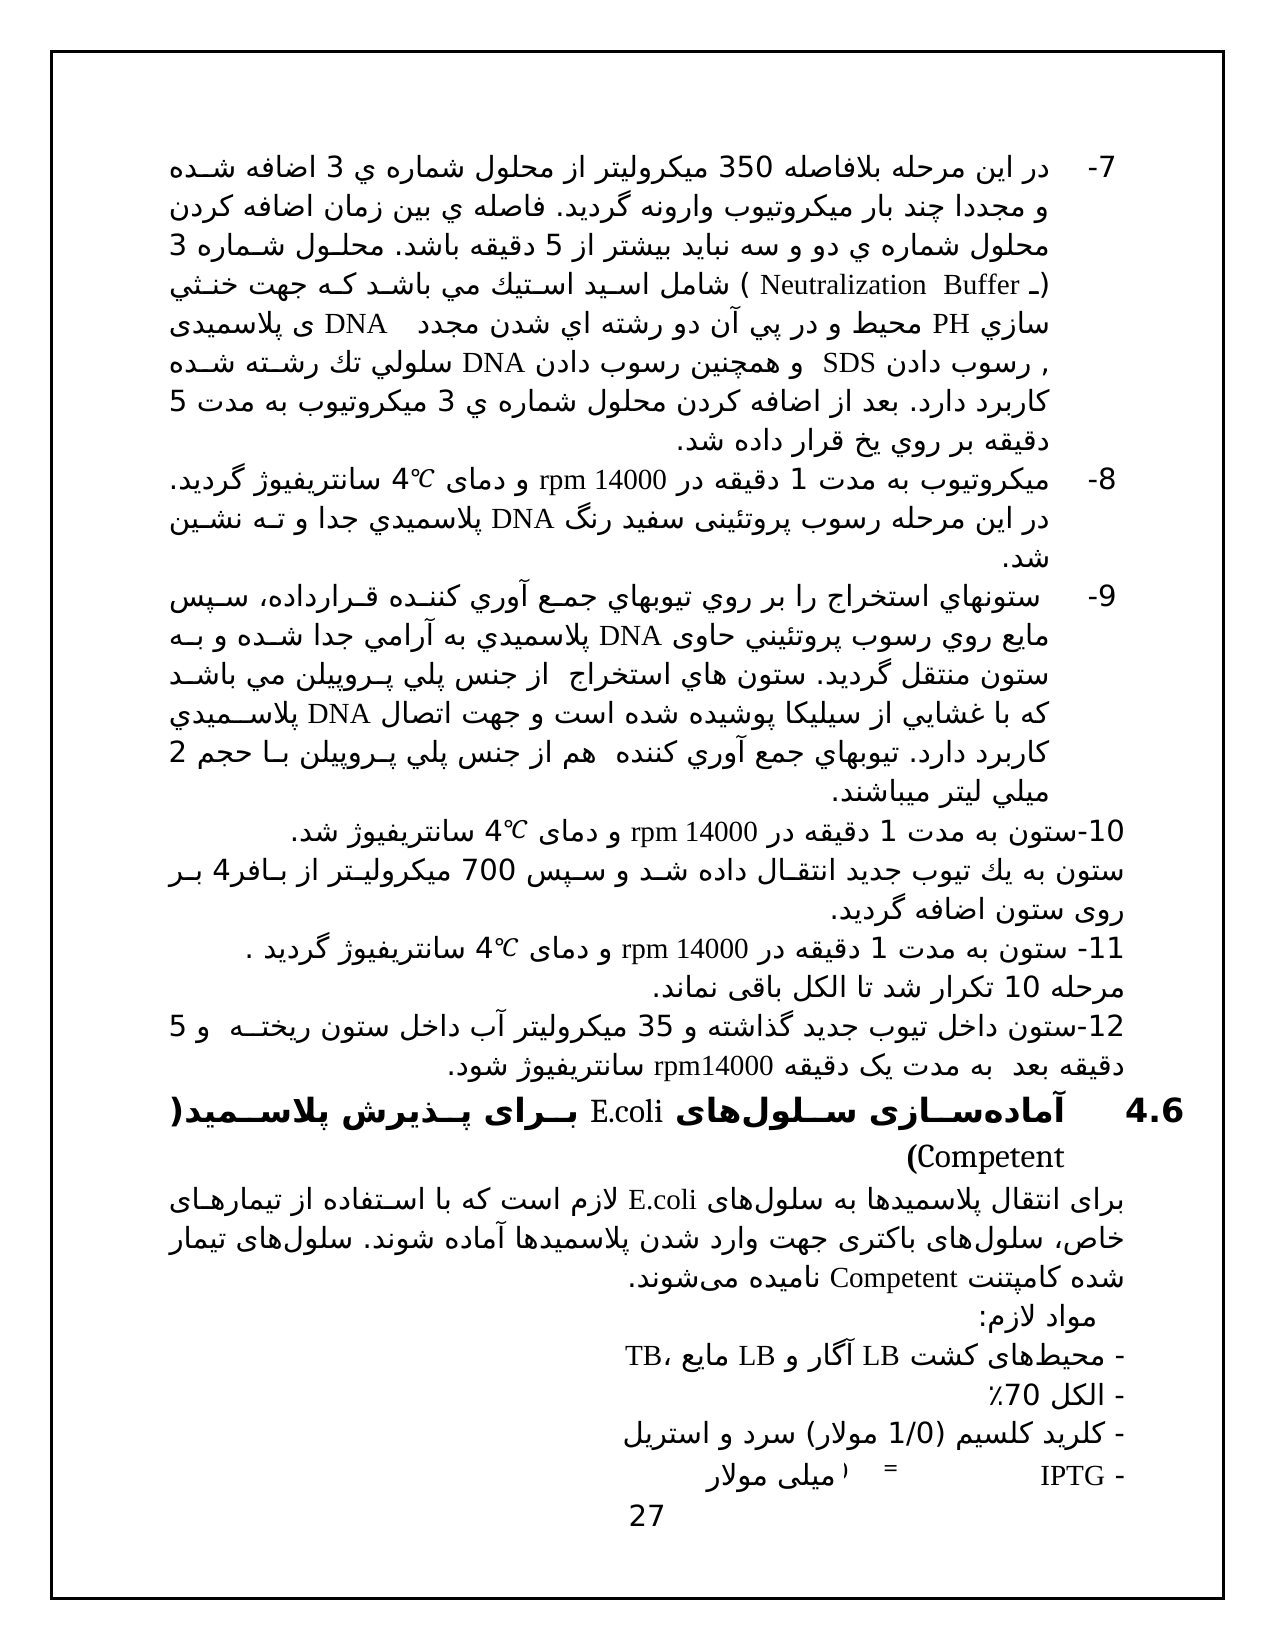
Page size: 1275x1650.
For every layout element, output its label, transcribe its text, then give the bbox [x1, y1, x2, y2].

text - IPTG‌ میلی مولار [169, 1456, 1125, 1493]
list ستونهاي استخراج را بر روي تيوبهاي جمع آوري كننده قرارداده، سپس مايع روي رسوب پروتئيني حاوی DNA پلاسميدي به آرامي جدا شده و به ستون منتقل گردید. ستون هاي استخراج از جنس پلي پروپيلن مي باشد كه با غشايي از سيليكا پوشيده شده است و جهت اتصال DNA پلاسميدي کاربرد دارد. تيوبهاي جمع آوري كننده هم از جنس پلي پروپيلن با حجم 2 ميلي ليتر ميباشند. [169, 579, 1087, 809]
text - محیط‌های کشت LB‌ آگار و LB‌ مایع ،TB [169, 1338, 1125, 1372]
text 12-ستون داخل تیوب جدید گذاشته و 35 میکرولیتر آب داخل ستون ریخته و 5 دقیقه بعد به مدت یک دقیقه rpm14000 سانتریفیوژ شود. [169, 1009, 1125, 1082]
text ستون به يك تيوب جديد انتقال داده شد و سپس 700 ميكروليتر از بافر4 بر روی ستون اضافه گردید. [169, 853, 1125, 926]
text - کلرید کلسیم (1/0 مولار) سرد و استریل [169, 1417, 1125, 1451]
subtitle آماده‌سازی سلول‌های E.coli برای پذیرش پلاسمید(Competent) [169, 1092, 1125, 1176]
text 10-ستون به مدت 1 دقيقه در rpm 14000 و دمای 4 سانتريفيوژ شد. [169, 814, 1125, 848]
text برای انتقال پلاسمیدها به سلول‌های E.coli لازم است که با استفاده از تیمارهای خاص، سلول‌های باکتری جهت وارد شدن پلاسمیدها آماده شوند. سلول‌های تیمار شده کامپتنت Competent نامیده می‌شوند. [169, 1182, 1125, 1294]
list ميكروتيوب به مدت 1 دقيقه در rpm 14000 و دمای 4 سانتريفيوژ گردید. در اين مرحله رسوب پروتئینی سفید رنگ DNA پلاسميدي جدا و ته نشين شد. [169, 462, 1087, 574]
text مواد لازم: [169, 1299, 1125, 1333]
text 11- ستون به مدت 1 دقيقه در rpm 14000 و دمای 4 سانتریفیوژ گردید . [169, 931, 1125, 965]
text - الکل 70٪ [169, 1377, 1125, 1412]
list در اين مرحله بلافاصله 350 ميكروليتر از محلول شماره ي 3 اضافه شده و مجددا چند بار ميكروتيوب وارونه گردید. فاصله ي بين زمان اضافه كردن محلول شماره ي دو و سه نبايد بيشتر از 5 دقيقه باشد. محلول شماره 3 ( Neutralization Buffer ) شامل اسيد استيك مي باشد كه جهت خنثي سازي PH محيط و در پي آن دو رشته اي شدن مجدد DNA ی پلاسمیدی , رسوب دادن SDS و همچنین رسوب دادن DNA سلولي تك رشته شده كاربرد دارد. بعد از اضافه كردن محلول شماره ي 3 ميكروتيوب به مدت 5 دقيقه بر روي يخ قرار داده شد. [169, 150, 1087, 457]
text مرحله 10 تکرار شد تا الکل باقی نماند. [169, 970, 1125, 1004]
